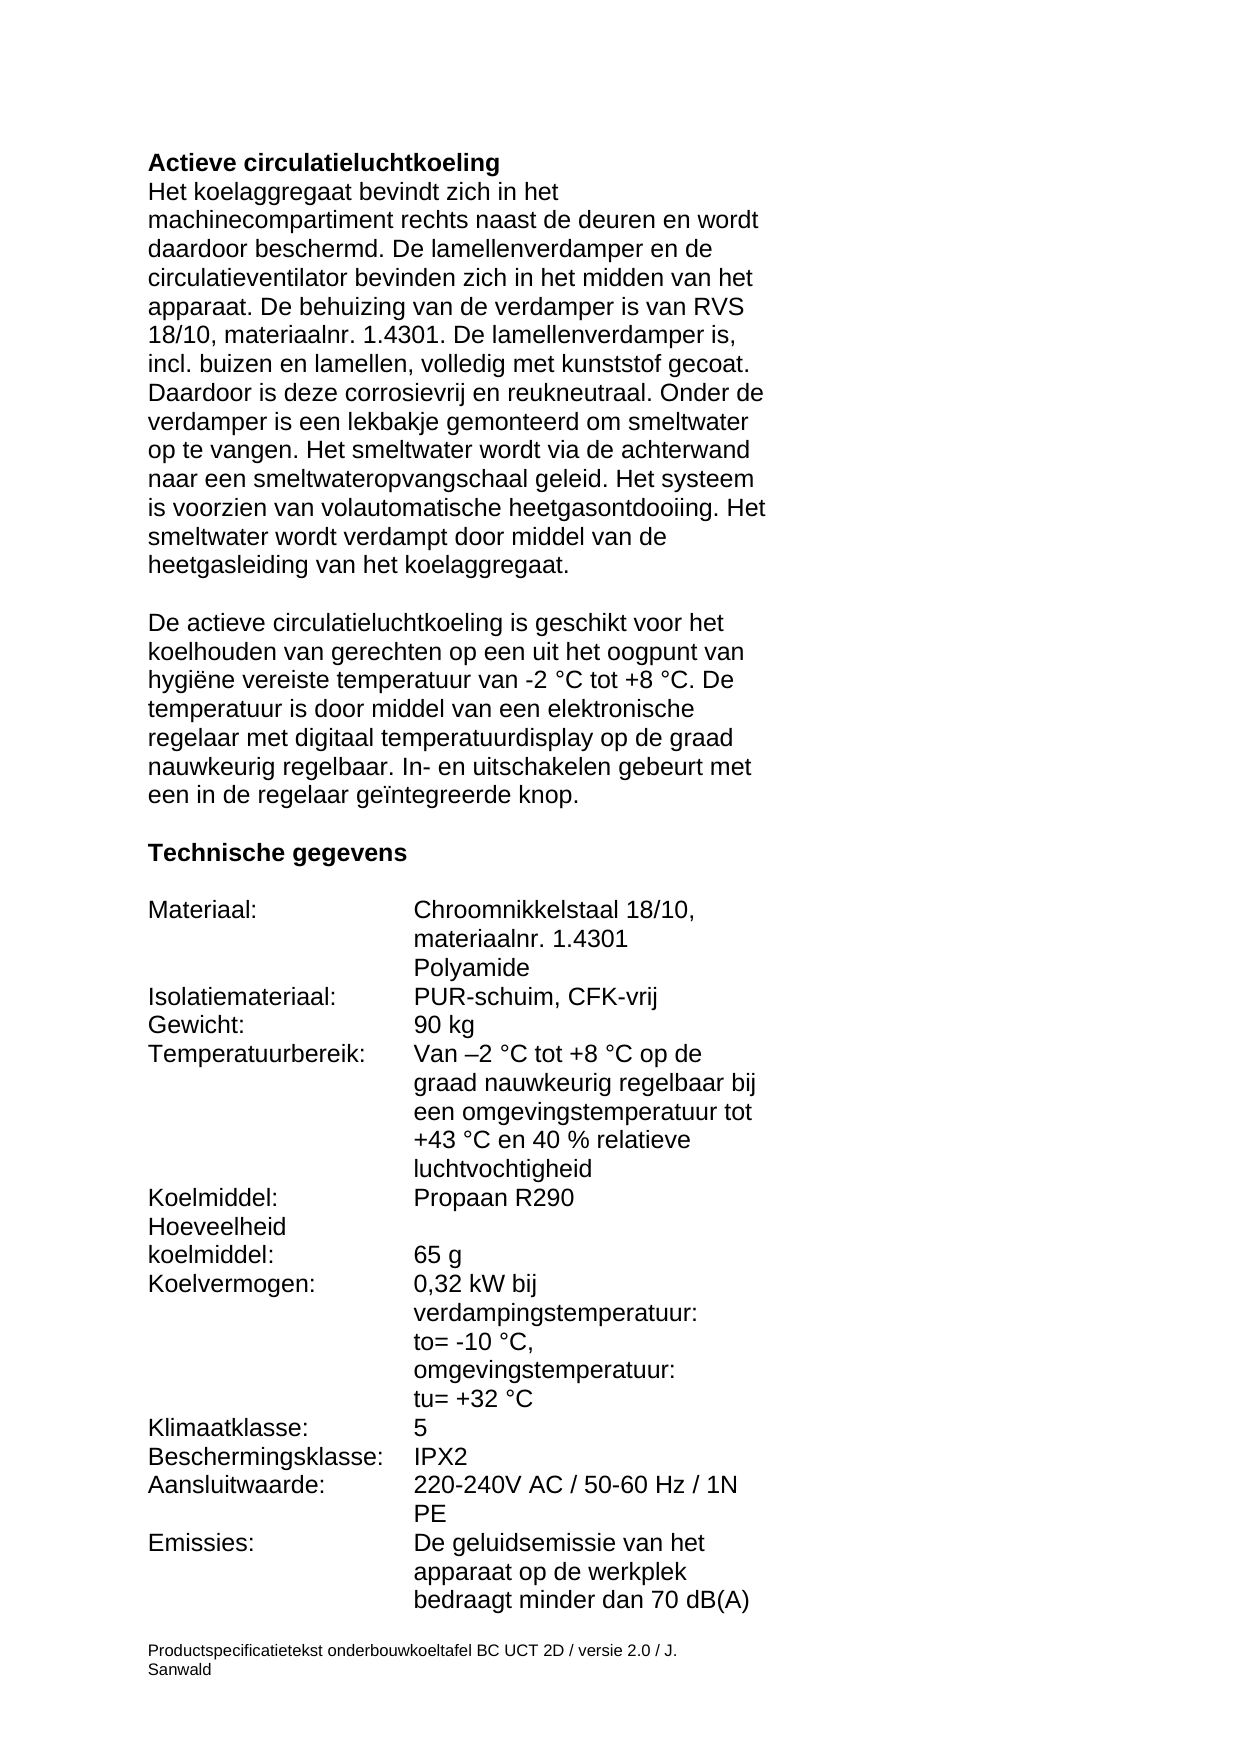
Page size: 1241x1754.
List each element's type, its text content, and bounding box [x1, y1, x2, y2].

text Polyamide [148, 953, 768, 981]
text koelmiddel: 65 g [148, 1240, 753, 1269]
subtitle Actieve circulatieluchtkoeling [148, 148, 768, 176]
text Temperatuurbereik: Van –2 °C tot +8 °C op de graad nauwkeurig regelbaar bij een omgevingstemperatuur tot +43 °C en 40 % relatieve luchtvochtigheid [148, 1039, 768, 1183]
text Koelmiddel: Propaan R290 [148, 1183, 768, 1211]
text Beschermingsklasse: IPX2 [148, 1441, 753, 1470]
text De actieve circulatieluchtkoeling is geschikt voor het koelhouden van gerechten op een uit het oogpunt van hygiëne vereiste temperatuur van -2 °C tot +8 °C. De temperatuur is door middel van een elektronische regelaar met digitaal temperatuurdisplay op de graad nauwkeurig regelbaar. In- en uitschakelen gebeurt met een in de regelaar geïntegreerde knop. [148, 608, 768, 809]
text Emissies: De geluidsemissie van het apparaat op de werkplek bedraagt minder dan 70 dB(A) [148, 1528, 768, 1614]
text Klimaatklasse: 5 [148, 1413, 753, 1441]
text Isolatiemateriaal: PUR-schuim, CFK-vrij [148, 981, 768, 1010]
text Technische gegevens [148, 838, 768, 866]
text tu= +32 °C [148, 1384, 753, 1413]
text Hoeveelheid [148, 1211, 753, 1240]
text Het koelaggregaat bevindt zich in het machinecompartiment rechts naast de deuren en wordt daardoor beschermd. De lamellenverdamper en de circulatieventilator bevinden zich in het midden van het apparaat. De behuizing van de verdamper is van RVS 18/10, materiaalnr. 1.4301. De lamellenverdamper is, incl. buizen en lamellen, volledig met kunststof gecoat. Daardoor is deze corrosievrij en reukneutraal. Onder de verdamper is een lekbakje gemonteerd om smeltwater op te vangen. Het smeltwater wordt via de achterwand naar een smeltwateropvangschaal geleid. Het systeem is voorzien van volautomatische heetgasontdooiing. Het smeltwater wordt verdampt door middel van de heetgasleiding van het koelaggregaat. [148, 176, 768, 579]
text Gewicht: 90 kg [148, 1010, 768, 1039]
text Koelvermogen: 0,32 kW bij verdampingstemperatuur: to= -10 °C, omgevingstemperatuur: [148, 1269, 753, 1384]
text Aansluitwaarde: 220-240V AC / 50-60 Hz / 1N PE [148, 1470, 768, 1528]
text Materiaal: Chroomnikkelstaal 18/10, materiaalnr. 1.4301 [148, 895, 768, 953]
